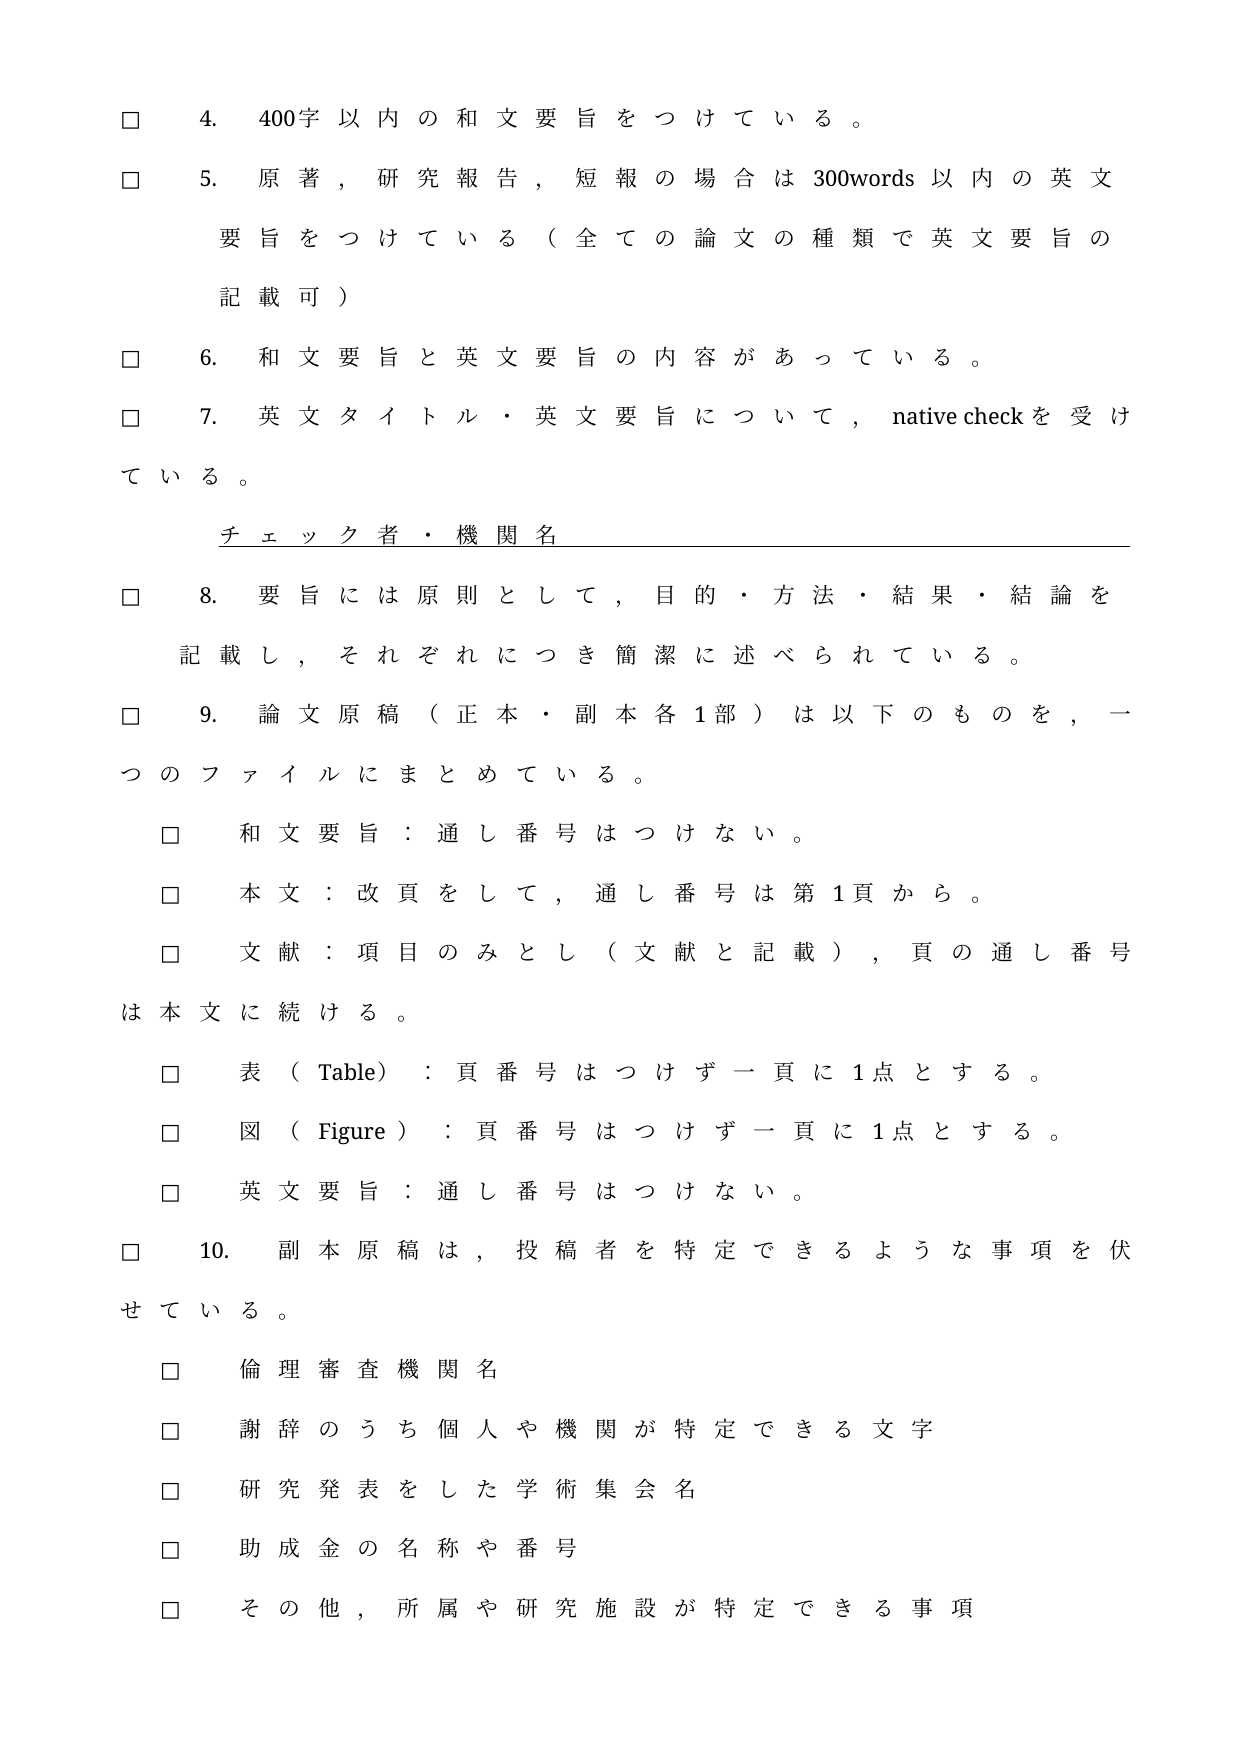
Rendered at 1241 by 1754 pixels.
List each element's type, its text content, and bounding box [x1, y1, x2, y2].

text □ 表（Table）：頁番号はつけず一頁に1点とする。 [120, 1041, 1149, 1100]
text □ 和文要旨：通し番号はつけない。 [120, 802, 1149, 862]
text □ その他，所属や研究施設が特定できる事項 [120, 1577, 1149, 1637]
text □ 5. 原著，研究報告，短報の場合は300words以内の英文要旨をつけている（全ての論文の種類で英文要旨の記載可） [120, 147, 1149, 326]
text □ 7. 英文タイトル・英文要旨について，native checkを受けている。 [120, 385, 1149, 504]
text チェック者・機関名 [120, 504, 1149, 564]
text □ 文献：項目のみとし（文献と記載），頁の通し番号は本文に続ける。 [120, 922, 1149, 1041]
text □ 研究発表をした学術集会名 [120, 1458, 1149, 1517]
text □ 本文：改頁をして，通し番号は第1頁から。 [120, 862, 1149, 922]
text □ 4. 400字以内の和文要旨をつけている。 [120, 87, 1149, 147]
text □ 10. 副本原稿は，投稿者を特定できるような事項を伏せている。 [120, 1219, 1149, 1339]
text □ 6. 和文要旨と英文要旨の内容があっている。 [120, 326, 1149, 385]
text □ 9. 論文原稿（正本・副本各1部）は以下のものを，一つのファイルにまとめている。 [120, 683, 1149, 802]
text □ 8. 要旨には原則として，目的・方法・結果・結論を記載し，それぞれにつき簡潔に述べられている。 [120, 564, 1149, 683]
text □ 助成金の名称や番号 [120, 1517, 1149, 1577]
text □ 倫理審査機関名 [120, 1339, 1149, 1398]
text □ 謝辞のうち個人や機関が特定できる文字 [120, 1398, 1149, 1458]
text □ 図（Figure）：頁番号はつけず一頁に1点とする。 [120, 1100, 1149, 1160]
text □ 英文要旨：通し番号はつけない。 [120, 1160, 1149, 1219]
